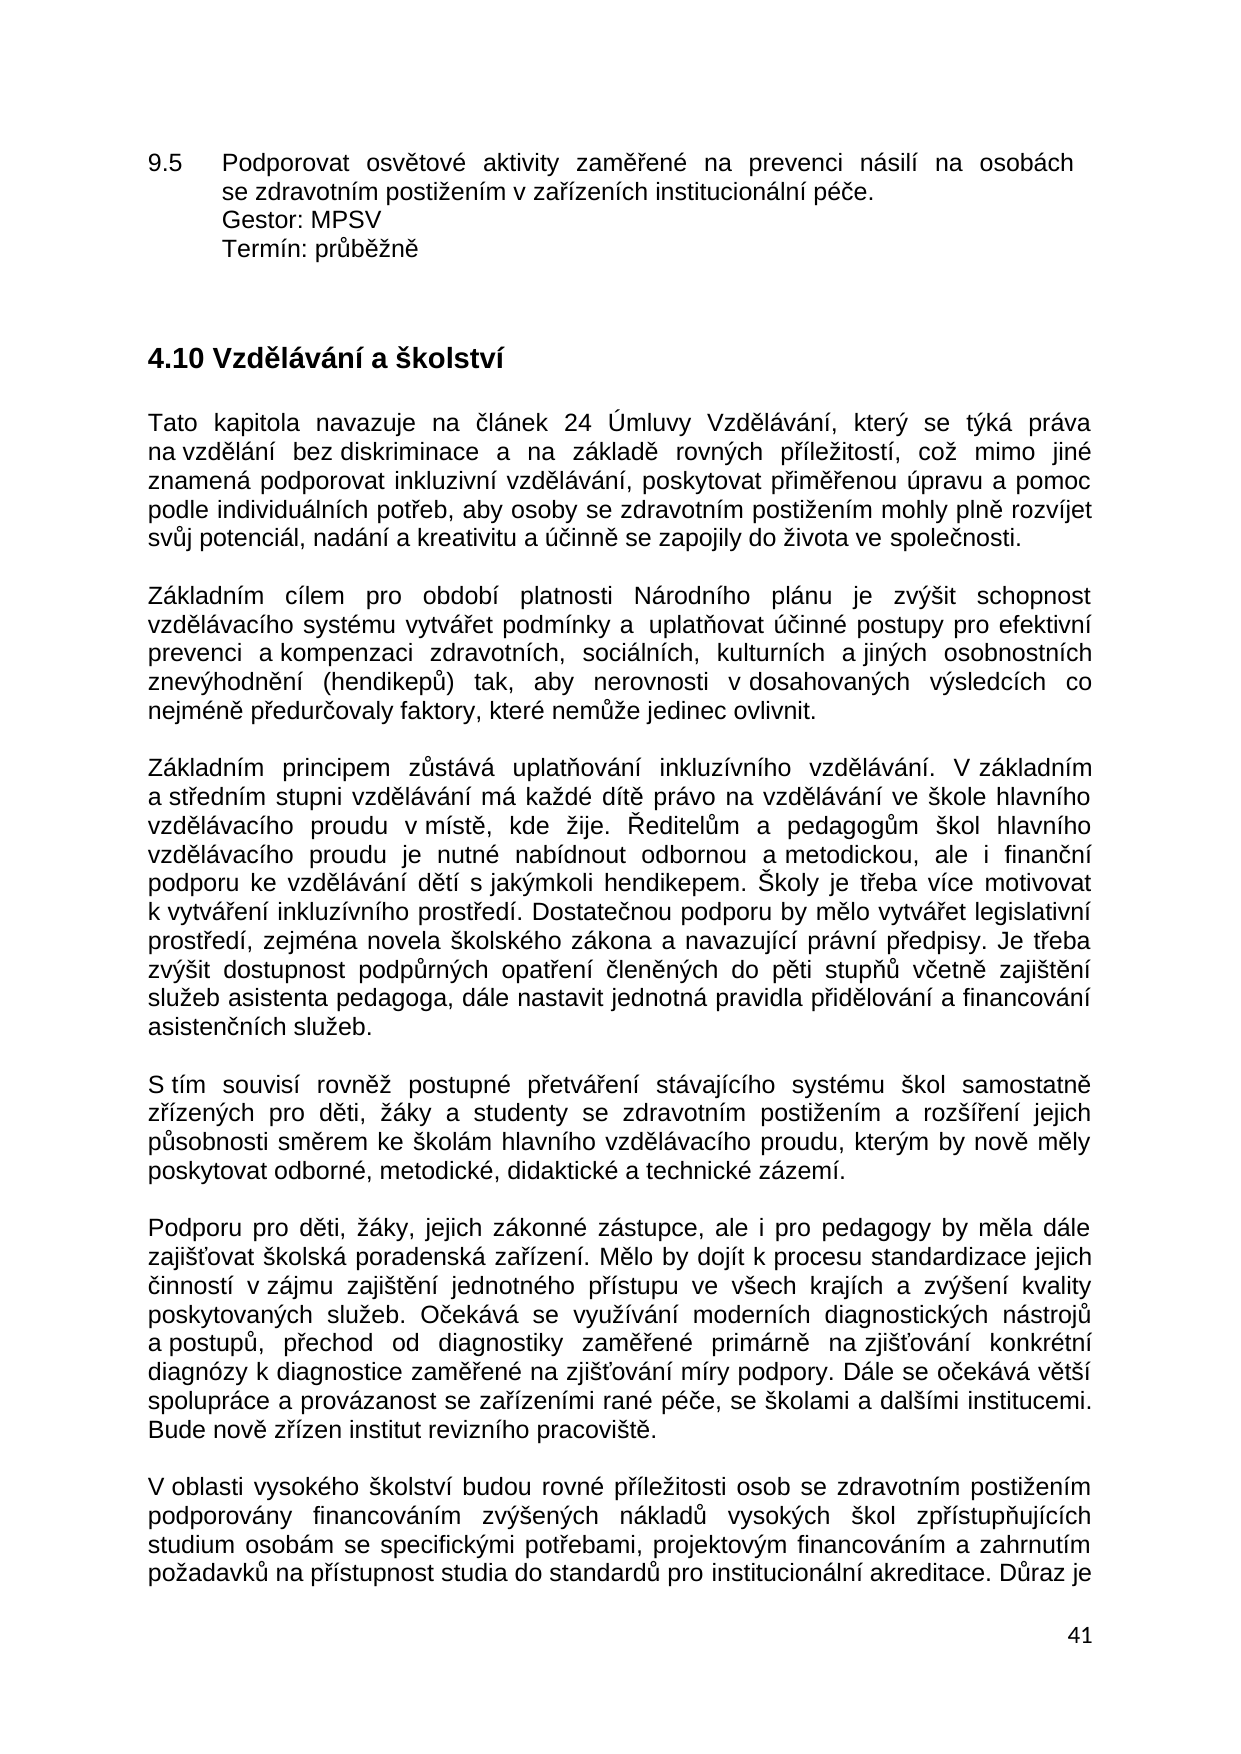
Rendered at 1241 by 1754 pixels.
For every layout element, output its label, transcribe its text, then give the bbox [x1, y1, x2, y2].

text Termín: průběžně [148, 234, 1092, 263]
text Gestor: MPSV [148, 205, 1092, 234]
text Základním cílem pro období platnosti Národního plánu je zvýšit schopnost vzdělávacího systému vytvářet podmínky a uplatňovat účinné postupy pro efektivní prevenci a kompenzaci zdravotních, sociálních, kulturních a jiných osobnostních znevýhodnění (hendikepů) tak, aby nerovnosti v dosahovaných výsledcích co nejméně předurčovaly faktory, které nemůže jedinec ovlivnit. [148, 581, 1092, 724]
text S tím souvisí rovněž postupné přetváření stávajícího systému škol samostatně zřízených pro děti, žáky a studenty se zdravotním postižením a rozšíření jejich působnosti směrem ke školám hlavního vzdělávacího proudu, kterým by nově měly poskytovat odborné, metodické, didaktické a technické zázemí. [148, 1069, 1092, 1184]
text Tato kapitola navazuje na článek 24 Úmluvy Vzdělávání, který se týká práva na vzdělání bez diskriminace a na základě rovných příležitostí, což mimo jiné znamená podporovat inkluzivní vzdělávání, poskytovat přiměřenou úpravu a pomoc podle individuálních potřeb, aby osoby se zdravotním postižením mohly plně rozvíjet svůj potenciál, nadání a kreativitu a účinně se zapojily do života ve společnosti. [148, 408, 1092, 552]
text 9.5 Podporovat osvětové aktivity zaměřené na prevenci násilí na osobách se zdravotním postižením v zařízeních institucionální péče. [148, 148, 1092, 205]
text Podporu pro děti, žáky, jejich zákonné zástupce, ale i pro pedagogy by měla dále zajišťovat školská poradenská zařízení. Mělo by dojít k procesu standardizace jejich činností v zájmu zajištění jednotného přístupu ve všech krajích a zvýšení kvality poskytovaných služeb. Očekává se využívání moderních diagnostických nástrojů a postupů, přechod od diagnostiky zaměřené primárně na zjišťování konkrétní diagnózy k diagnostice zaměřené na zjišťování míry podpory. Dále se očekává větší spolupráce a provázanost se zařízeními rané péče, se školami a dalšími institucemi. Bude nově zřízen institut revizního pracoviště. [148, 1213, 1092, 1443]
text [148, 1472, 1092, 1587]
subtitle 4.10 Vzdělávání a školství [148, 341, 1092, 374]
text Základním principem zůstává uplatňování inkluzívního vzdělávání. V základním a středním stupni vzdělávání má každé dítě právo na vzdělávání ve škole hlavního vzdělávacího proudu v místě, kde žije. Ředitelům a pedagogům škol hlavního vzdělávacího proudu je nutné nabídnout odbornou a metodickou, ale i finanční podporu ke vzdělávání dětí s jakýmkoli hendikepem. Školy je třeba více motivovat k vytváření inkluzívního prostředí. Dostatečnou podporu by mělo vytvářet legislativní prostředí, zejména novela školského zákona a navazující právní předpisy. Je třeba zvýšit dostupnost podpůrných opatření členěných do pěti stupňů včetně zajištění služeb asistenta pedagoga, dále nastavit jednotná pravidla přidělování a financování asistenčních služeb. [148, 753, 1092, 1041]
